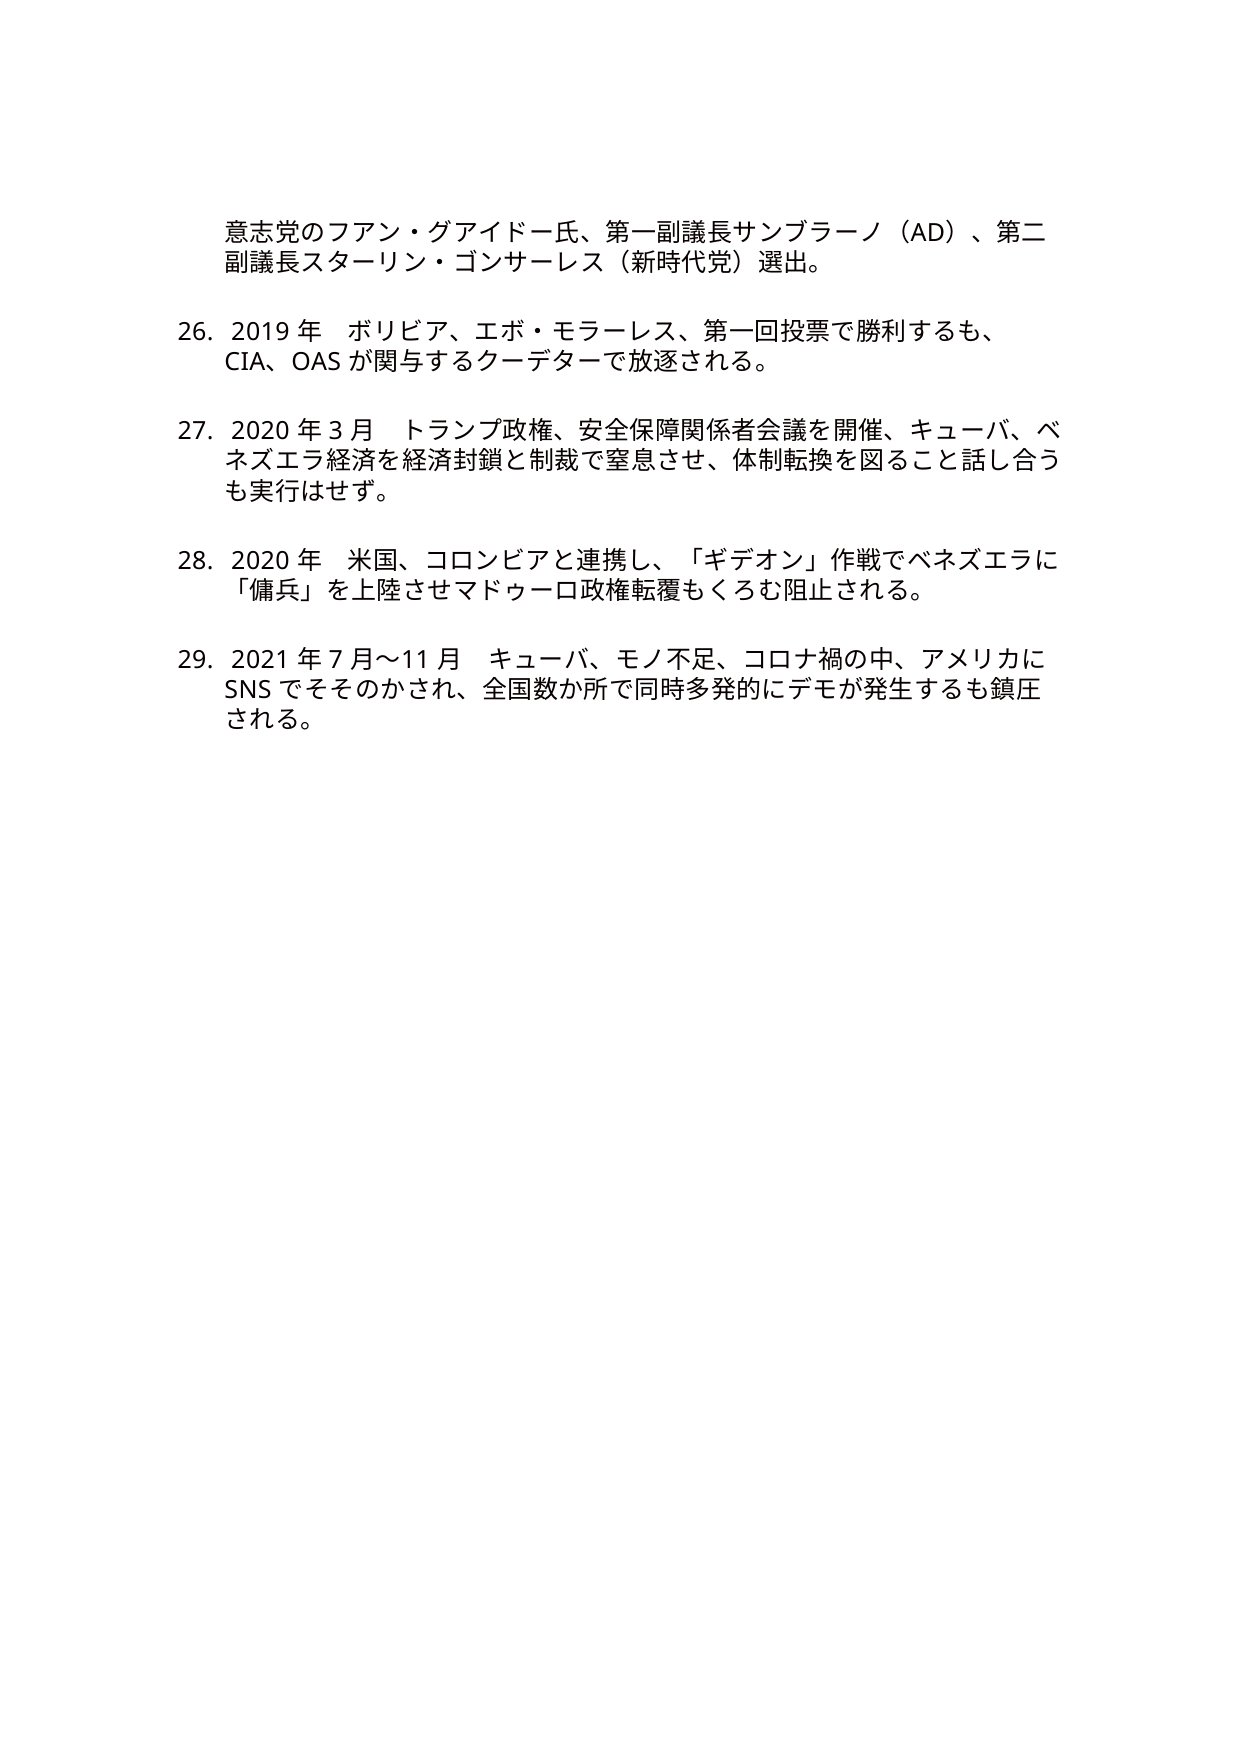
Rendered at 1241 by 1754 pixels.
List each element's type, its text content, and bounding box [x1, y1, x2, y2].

list 2019 年 ボリビア、エボ・モラーレス、第一回投票で勝利するも、CIA、OAS が関与するクーデターで放逐される。 [177, 316, 1063, 377]
list 2021 年 7 月～11 月 キューバ、モノ不足、コロナ禍の中、アメリカに SNS でそそのかされ、全国数か所で同時多発的にデモが発生するも鎮圧される。 [177, 644, 1063, 765]
list 2020 年 3 月 トランプ政権、安全保障関係者会議を開催、キューバ、ベネズエラ経済を経済封鎖と制裁で窒息させ、体制転換を図ること話し合うも実行はせず。 [177, 415, 1063, 507]
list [177, 217, 1063, 278]
list 2020 年 米国、コロンビアと連携し、「ギデオン」作戦でベネズエラに「傭兵」を上陸させマドゥーロ政権転覆もくろむ阻止される。 [177, 545, 1063, 606]
